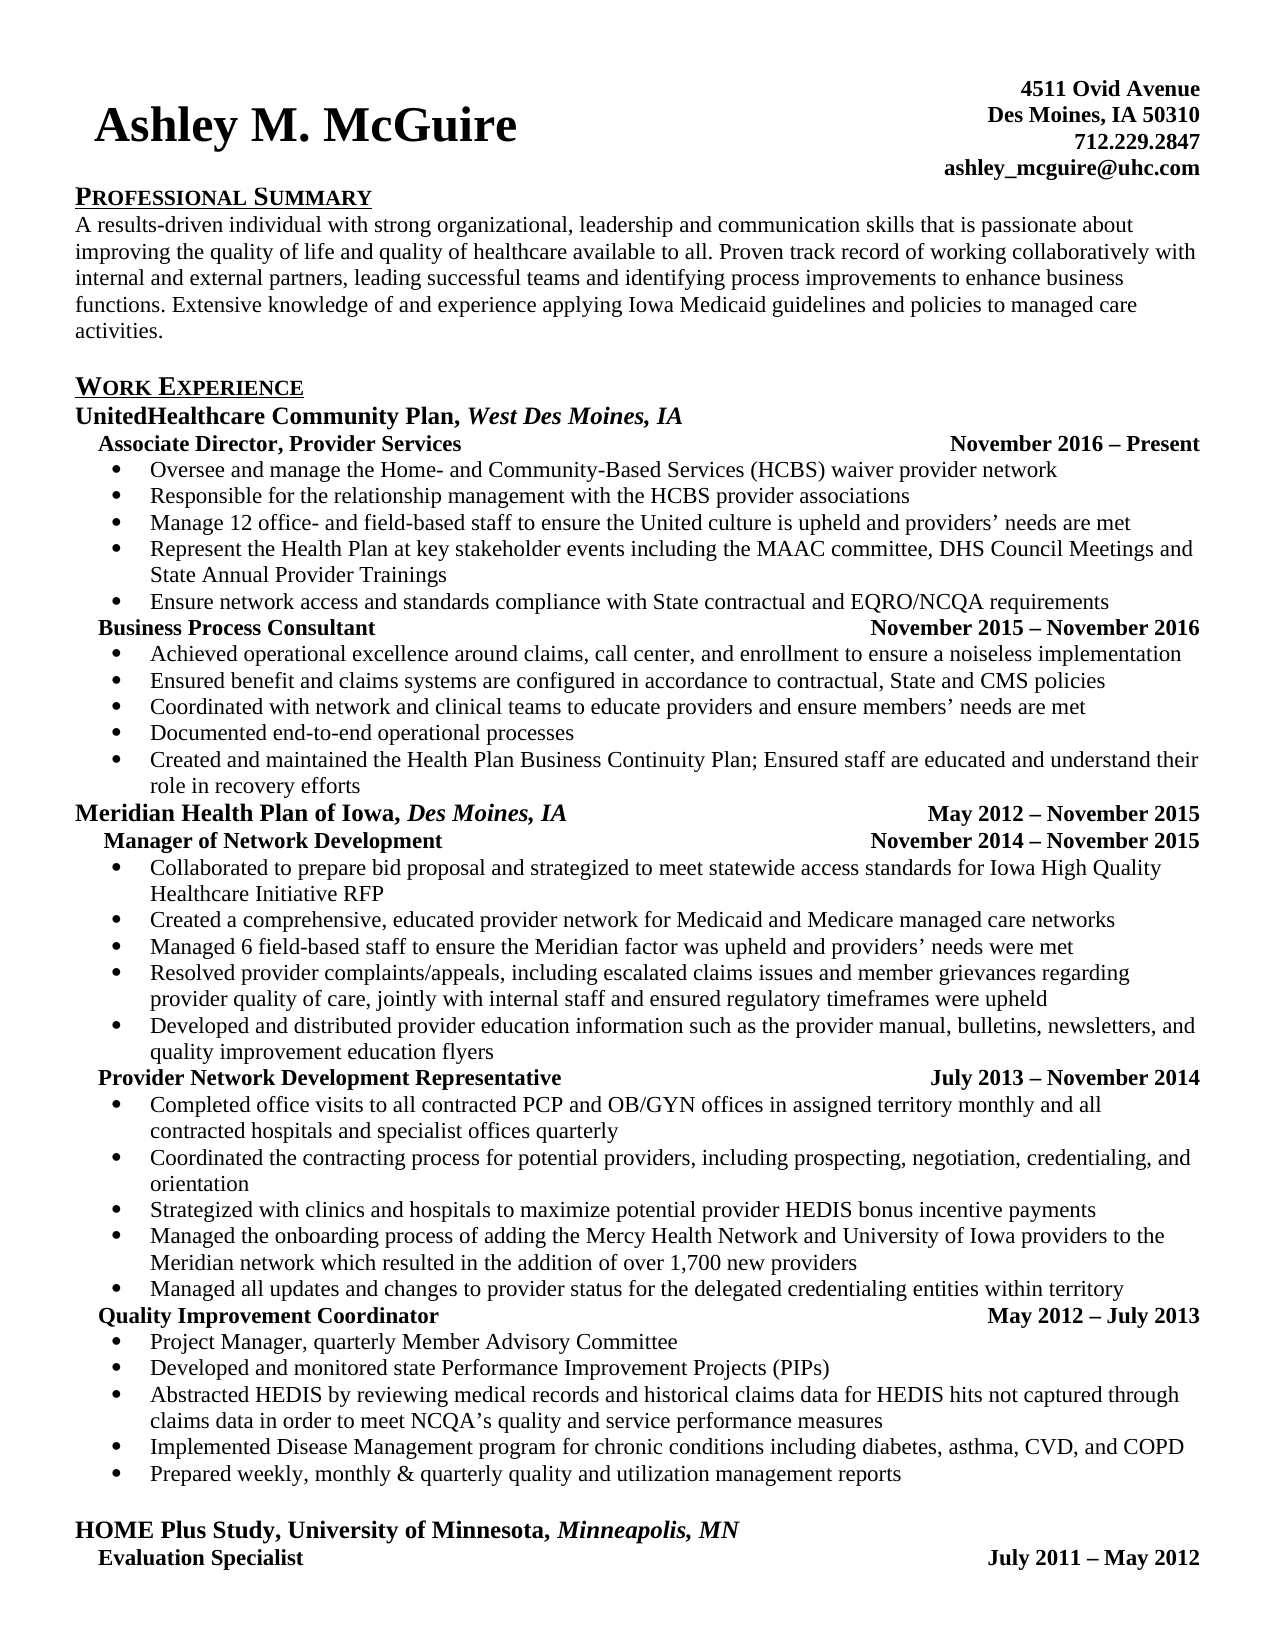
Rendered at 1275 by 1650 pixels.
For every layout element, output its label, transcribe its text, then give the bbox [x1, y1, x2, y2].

list Strategized with clinics and hospitals to maximize potential provider HEDIS bonus incentive payments [112, 1196, 1200, 1223]
text ashley_mcguire@uhc.com [766, 154, 1200, 180]
text Associate Director, Provider Services November 2016 – Present [75, 429, 1200, 456]
list Coordinated the contracting process for potential providers, including prospecting, negotiation, credentialing, and orientation [112, 1143, 1200, 1196]
list Manage 12 office- and field-based staff to ensure the United culture is upheld and providers’ needs are met [112, 509, 1200, 535]
list Oversee and manage the Home- and Community-Based Services (HCBS) waiver provider network [112, 456, 1200, 482]
list Represent the Health Plan at key stakeholder events including the MAAC committee, DHS Council Meetings and State Annual Provider Trainings [112, 535, 1200, 588]
list Ensure network access and standards compliance with State contractual and EQRO/NCQA requirements [112, 588, 1200, 614]
list Managed 6 field-based staff to ensure the Meridian factor was upheld and providers’ needs were met [112, 933, 1200, 959]
list Documented end-to-end operational processes [112, 719, 1200, 746]
list Completed office visits to all contracted PCP and OB/GYN offices in assigned territory monthly and all contracted hospitals and specialist offices quarterly [112, 1091, 1200, 1143]
text Quality Improvement Coordinator May 2012 – July 2013 [75, 1302, 1200, 1328]
list Prepared weekly, monthly & quarterly quality and utilization management reports [112, 1460, 1200, 1486]
list Created and maintained the Health Plan Business Continuity Plan; Ensured staff are educated and understand their role in recovery efforts [112, 746, 1200, 798]
list Project Manager, quarterly Member Advisory Committee [112, 1328, 1200, 1354]
list Developed and monitored state Performance Improvement Projects (PIPs) [112, 1354, 1200, 1381]
list Achieved operational excellence around claims, call center, and enrollment to ensure a noiseless implementation [112, 640, 1200, 667]
list Resolved provider complaints/appeals, including escalated claims issues and member grievances regarding provider quality of care, jointly with internal staff and ensured regulatory timeframes were upheld [112, 959, 1200, 1012]
list Collaborated to prepare bid proposal and strategized to meet statewide access standards for Iowa High Quality Healthcare Initiative RFP [112, 854, 1200, 906]
text A results-driven individual with strong organizational, leadership and communication skills that is passionate about improving the quality of life and quality of healthcare available to all. Proven track record of working collaboratively with internal and external partners, leading successful teams and identifying process improvements to enhance business functions. Extensive knowledge of and experience applying Iowa Medicaid guidelines and policies to managed care activities. [75, 212, 1200, 343]
list Developed and distributed provider education information such as the provider manual, bulletins, newsletters, and quality improvement education flyers [112, 1012, 1200, 1064]
text Meridian Health Plan of Iowa, Des Moines, IA May 2012 – November 2015 [75, 798, 1200, 827]
list Implemented Disease Management program for chronic conditions including diabetes, asthma, CVD, and COPD [112, 1433, 1200, 1460]
text Manager of Network Development November 2014 – November 2015 [75, 827, 1200, 854]
list Ensured benefit and claims systems are configured in accordance to contractual, State and CMS policies [112, 667, 1200, 693]
list Managed all updates and changes to provider status for the delegated credentialing entities within territory [112, 1275, 1200, 1302]
list Responsible for the relationship management with the HCBS provider associations [112, 482, 1200, 509]
text Des Moines, IA 50310 [766, 101, 1200, 128]
text Evaluation Specialist July 2011 – May 2012 [75, 1544, 1200, 1570]
list Created a comprehensive, educated provider network for Medicaid and Medicare managed care networks [112, 906, 1200, 933]
text Business Process Consultant November 2015 – November 2016 [75, 614, 1200, 640]
list Coordinated with network and clinical teams to educate providers and ensure members’ needs are met [112, 693, 1200, 719]
text Professional Summary [75, 180, 1200, 212]
list Abstracted HEDIS by reviewing medical records and historical claims data for HEDIS hits not captured through claims data in order to meet NCQA’s quality and service performance measures [112, 1381, 1200, 1433]
text UnitedHealthcare Community Plan, West Des Moines, IA [75, 401, 1200, 429]
text 4511 Ovid Avenue [75, 75, 1200, 101]
text Work Experience [75, 370, 1200, 401]
text HOME Plus Study, University of Minnesota, Minneapolis, MN [75, 1515, 1200, 1544]
text Provider Network Development Representative July 2013 – November 2014 [75, 1064, 1200, 1091]
text 712.229.2847 [766, 128, 1200, 154]
list Managed the onboarding process of adding the Mercy Health Network and University of Iowa providers to the Meridian network which resulted in the addition of over 1,700 new providers [112, 1223, 1200, 1275]
